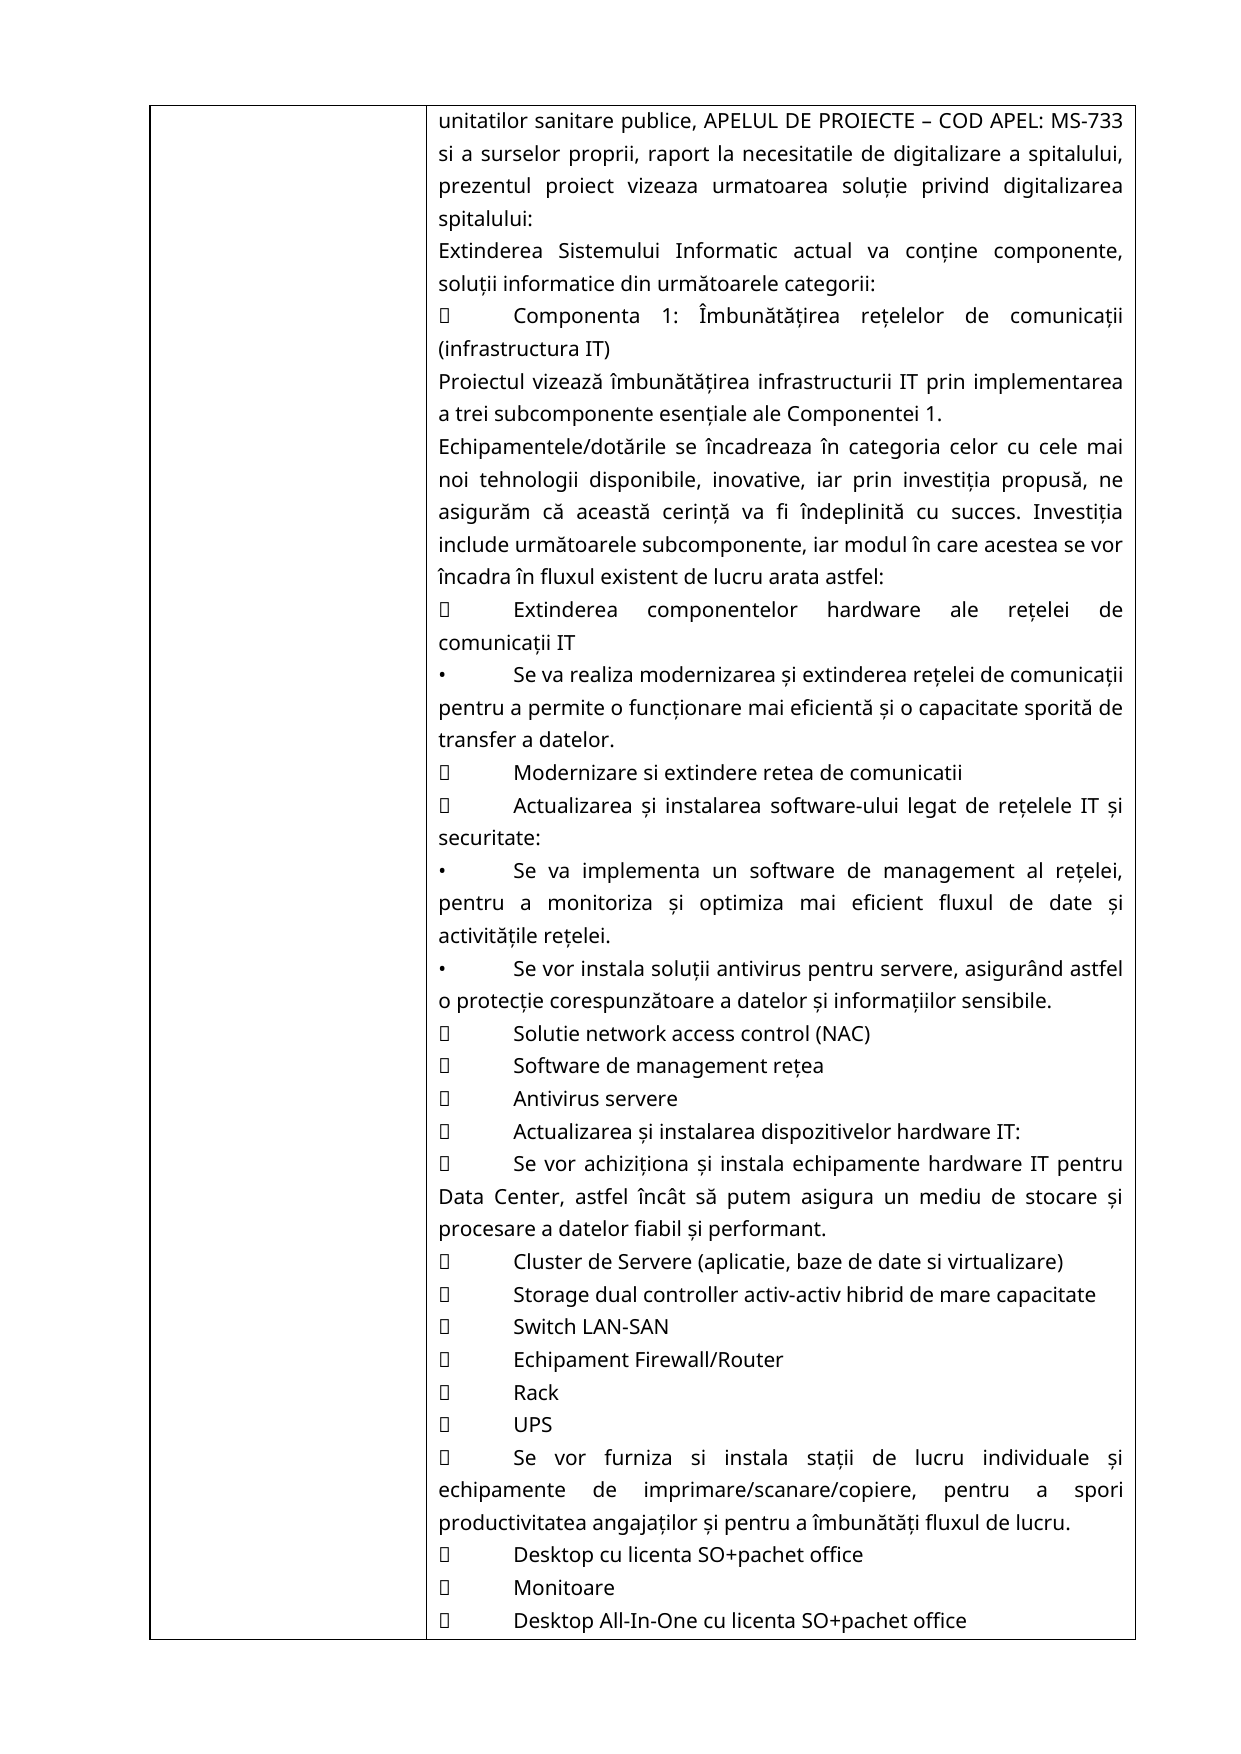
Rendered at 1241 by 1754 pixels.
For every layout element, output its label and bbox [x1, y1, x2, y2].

table_cell [151, 106, 426, 1638]
table_cell [427, 106, 1135, 1638]
